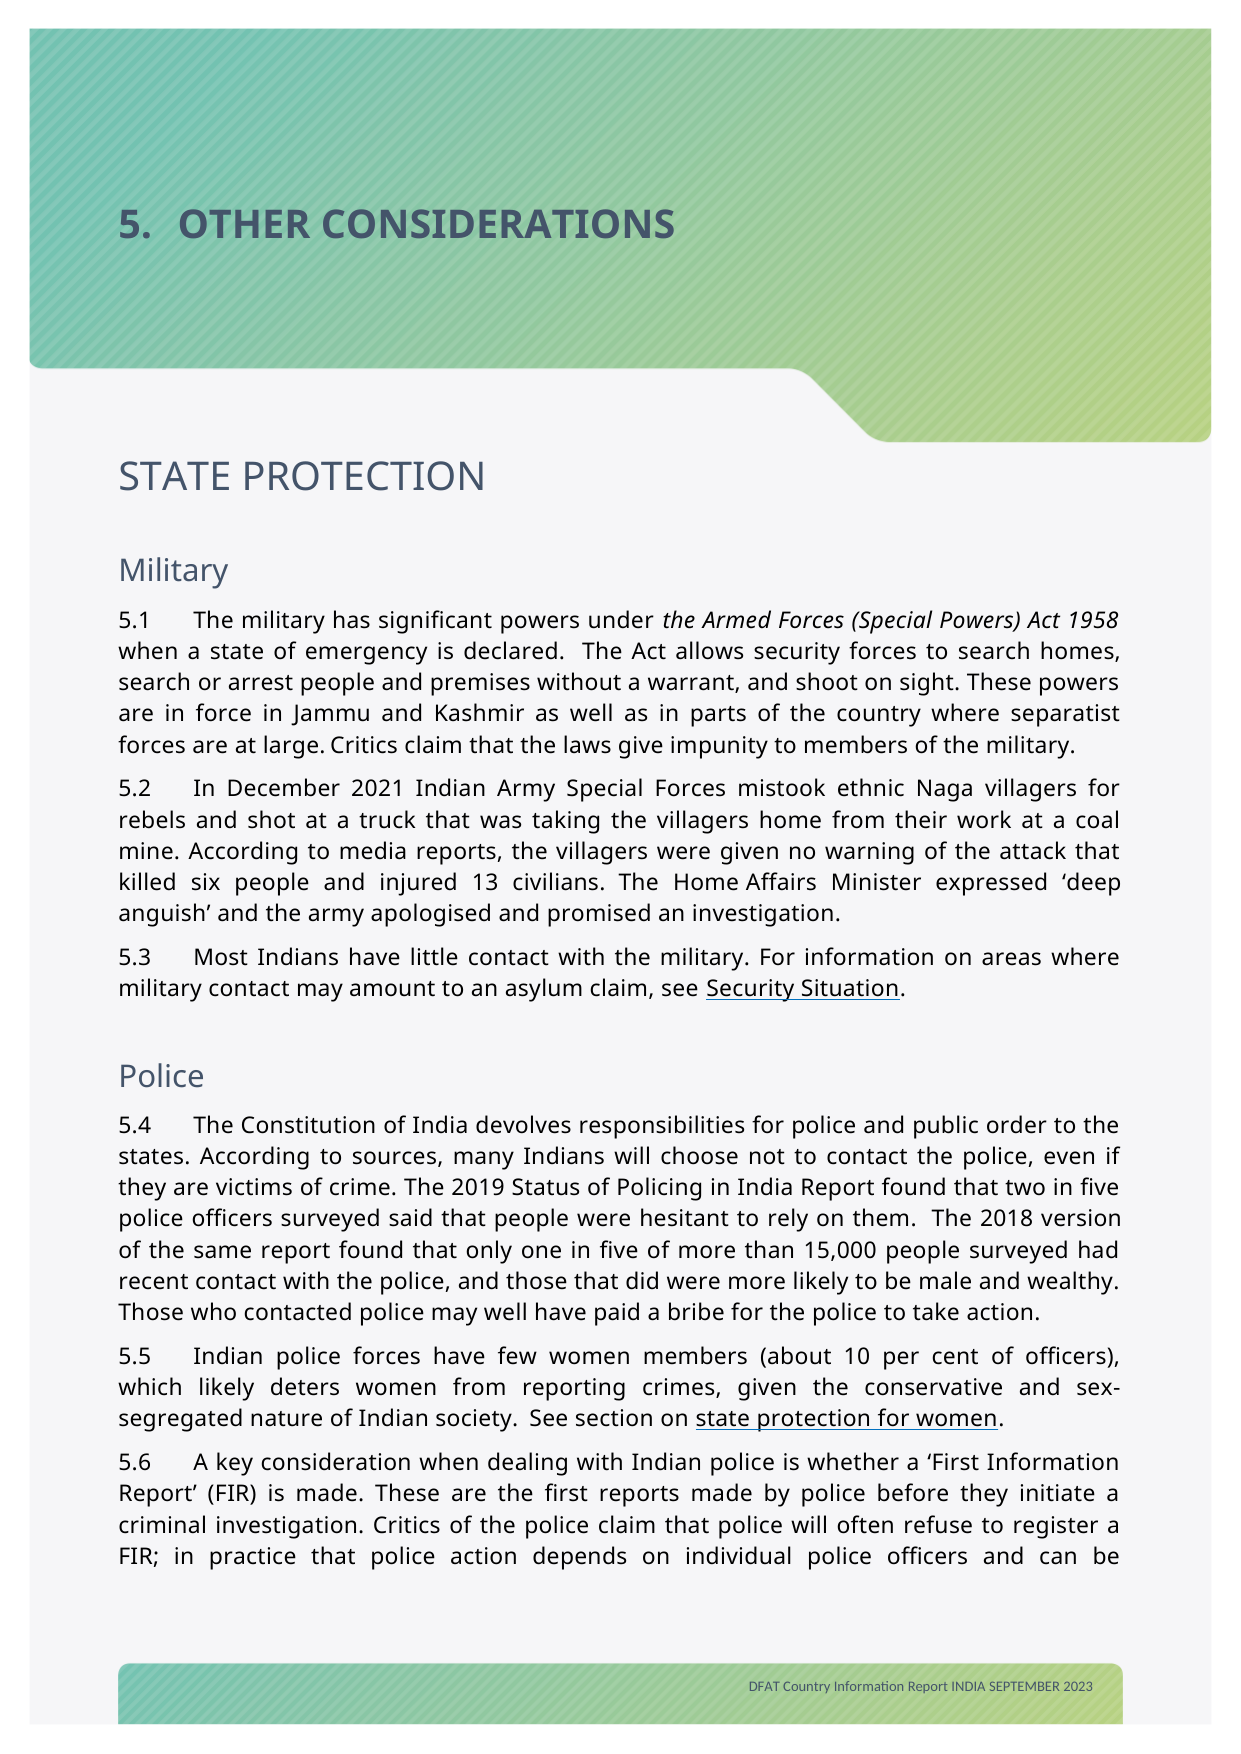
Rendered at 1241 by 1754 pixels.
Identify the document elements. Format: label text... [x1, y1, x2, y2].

list Indian police forces have few women members (about 10 per cent of officers), which likely deters women from reporting crimes, given the conservative and sex-segregated nature of Indian society. See section on state protection for women. [118, 1340, 1122, 1434]
list In December 2021 Indian Army Special Forces mistook ethnic Naga villagers for rebels and shot at a truck that was taking the villagers home from their work at a coal mine. According to media reports, the villagers were given no warning of the attack that killed six people and injured 13 civilians. The Home Affairs Minister expressed ‘deep anguish’ and the army apologised and promised an investigation. [118, 772, 1122, 928]
subtitle Police [118, 1053, 1122, 1096]
list The Constitution of India devolves responsibilities for police and public order to the states. According to sources, many Indians will choose not to contact the police, even if they are victims of crime. The 2019 Status of Policing in India Report found that two in five police officers surveyed said that people were hesitant to rely on them. The 2018 version of the same report found that only one in five of more than 15,000 people surveyed had recent contact with the police, and those that did were more likely to be male and wealthy. Those who contacted police may well have paid a bribe for the police to take action. [118, 1109, 1122, 1327]
picture [0, 0, 1241, 1754]
subtitle OTHER CONSIDERATIONS [118, 207, 1122, 246]
subtitle State Protection [118, 459, 1122, 498]
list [118, 1446, 1122, 1571]
list Most Indians have little contact with the military. For information on areas where military contact may amount to an asylum claim, see Security Situation. [118, 941, 1122, 1003]
subtitle Military [118, 548, 1122, 591]
list The military has significant powers under the Armed Forces (Special Powers) Act 1958 when a state of emergency is declared. The Act allows security forces to search homes, search or arrest people and premises without a warrant, and shoot on sight. These powers are in force in Jammu and Kashmir as well as in parts of the country where separatist forces are at large. Critics claim that the laws give impunity to members of the military. [118, 603, 1122, 760]
